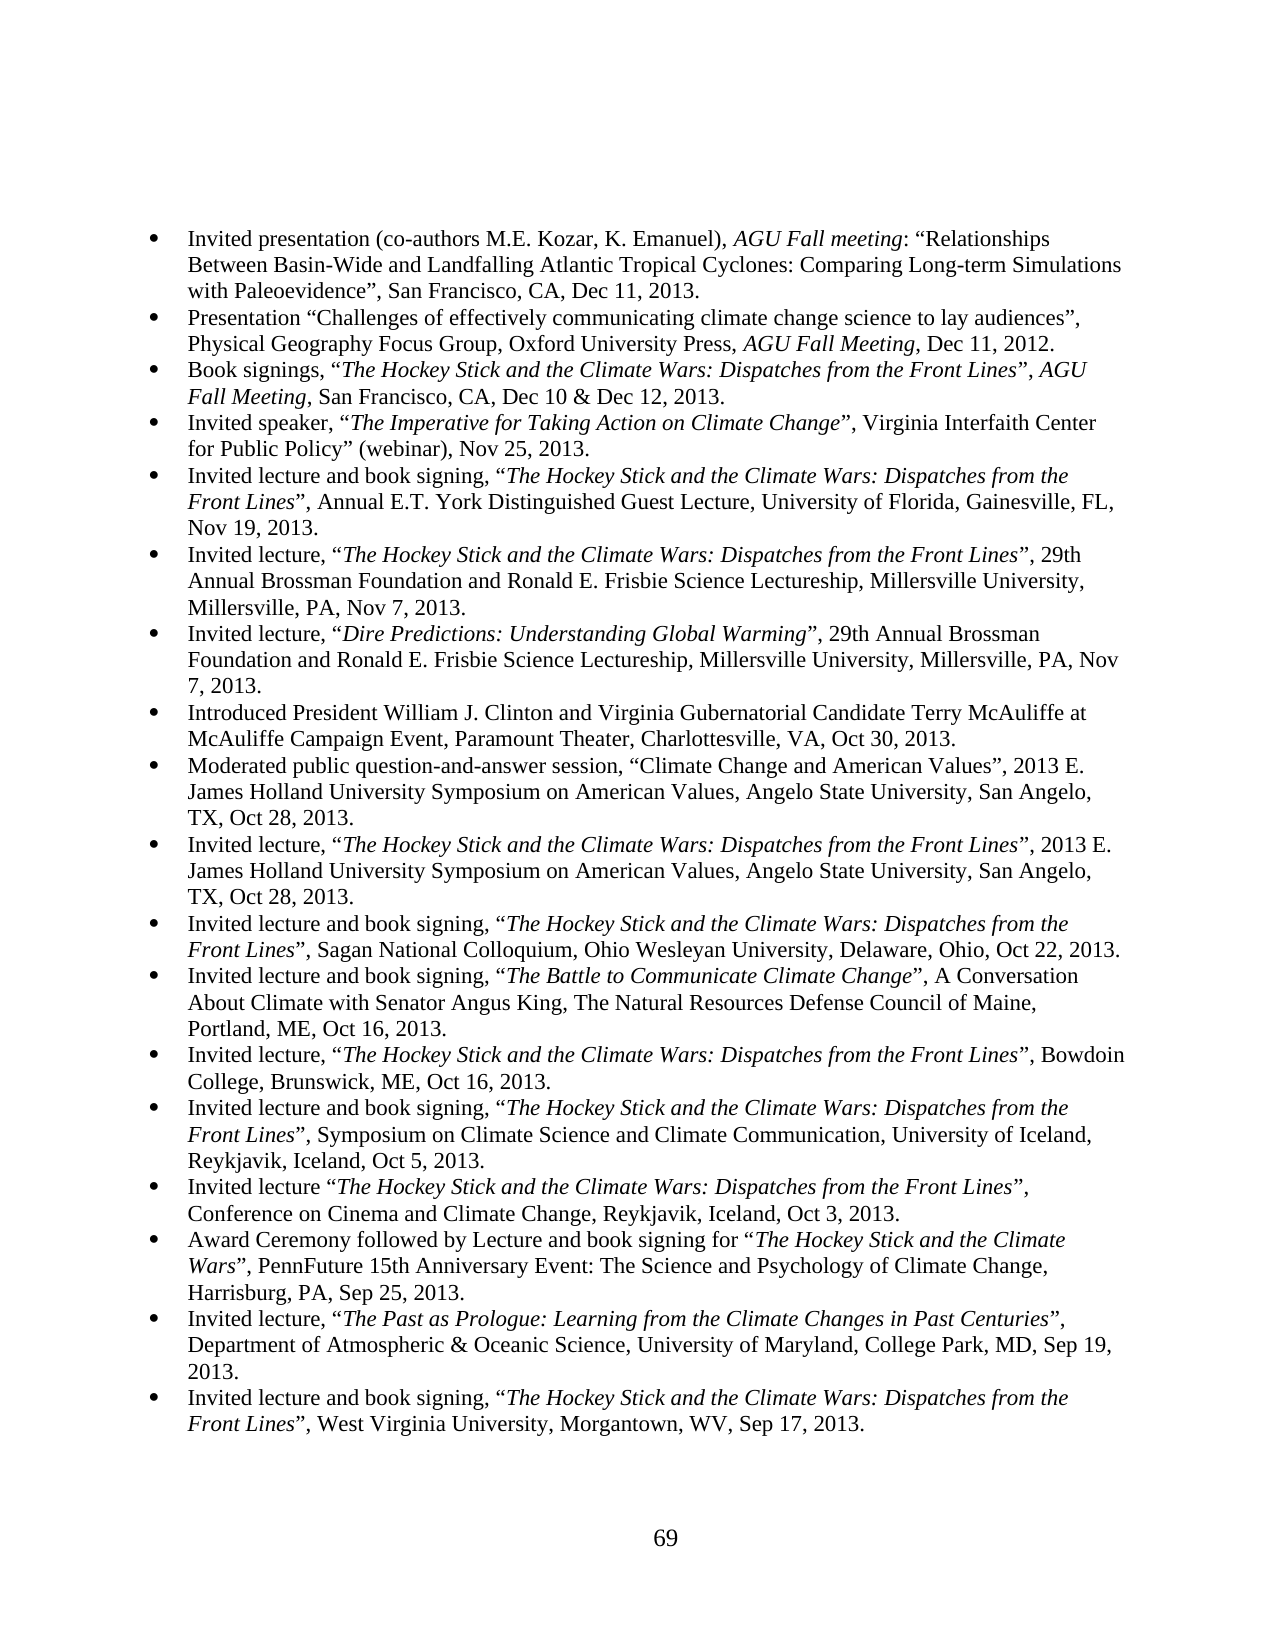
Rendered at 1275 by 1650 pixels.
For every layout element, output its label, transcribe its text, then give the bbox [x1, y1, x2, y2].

list Invited lecture, “Dire Predictions: Understanding Global Warming”, 29th Annual Brossman Foundation and Ronald E. Frisbie Science Lectureship, Millersville University, Millersville, PA, Nov 7, 2013. [150, 620, 1125, 699]
list Invited speaker, “The Imperative for Taking Action on Climate Change”, Virginia Interfaith Center for Public Policy” (webinar), Nov 25, 2013. [150, 409, 1125, 462]
list Invited lecture and book signing, “The Hockey Stick and the Climate Wars: Dispatches from the Front Lines”, West Virginia University, Morgantown, WV, Sep 17, 2013. [150, 1384, 1125, 1437]
list Invited lecture, “The Hockey Stick and the Climate Wars: Dispatches from the Front Lines”, Bowdoin [150, 1042, 1125, 1068]
list Invited lecture and book signing, “The Hockey Stick and the Climate Wars: Dispatches from the Front Lines”, Sagan National Colloquium, Ohio Wesleyan University, Delaware, Ohio, Oct 22, 2013. [150, 910, 1125, 962]
list Invited lecture, “The Hockey Stick and the Climate Wars: Dispatches from the Front Lines”, 29th Annual Brossman Foundation and Ronald E. Frisbie Science Lectureship, Millersville University, Millersville, PA, Nov 7, 2013. [150, 541, 1125, 620]
list Invited lecture, “The Past as Prologue: Learning from the Climate Changes in Past Centuries”, Department of Atmospheric & Oceanic Science, University of Maryland, College Park, MD, Sep 19, 2013. [150, 1305, 1125, 1384]
list Invited lecture and book signing, “The Battle to Communicate Climate Change”, A Conversation About Climate with Senator Angus King, The Natural Resources Defense Council of Maine, Portland, ME, Oct 16, 2013. [150, 962, 1125, 1042]
text College, Brunswick, ME, Oct 16, 2013. [187, 1068, 1125, 1094]
list Book signings, “The Hockey Stick and the Climate Wars: Dispatches from the Front Lines”, AGU Fall Meeting, San Francisco, CA, Dec 10 & Dec 12, 2013. [150, 356, 1125, 409]
list Invited lecture “The Hockey Stick and the Climate Wars: Dispatches from the Front Lines”, Conference on Cinema and Climate Change, Reykjavik, Iceland, Oct 3, 2013. [150, 1173, 1125, 1226]
list Award Ceremony followed by Lecture and book signing for “The Hockey Stick and the Climate Wars”, PennFuture 15th Anniversary Event: The Science and Psychology of Climate Change, Harrisburg, PA, Sep 25, 2013. [150, 1226, 1125, 1305]
list Introduced President William J. Clinton and Virginia Gubernatorial Candidate Terry McAuliffe at McAuliffe Campaign Event, Paramount Theater, Charlottesville, VA, Oct 30, 2013. [150, 699, 1125, 752]
list Moderated public question-and-answer session, “Climate Change and American Values”, 2013 E. James Holland University Symposium on American Values, Angelo State University, San Angelo, TX, Oct 28, 2013. [150, 752, 1125, 831]
list Invited lecture, “The Hockey Stick and the Climate Wars: Dispatches from the Front Lines”, 2013 E. James Holland University Symposium on American Values, Angelo State University, San Angelo, TX, Oct 28, 2013. [150, 831, 1125, 910]
list Invited presentation (co-authors M.E. Kozar, K. Emanuel), AGU Fall meeting: “Relationships Between Basin-Wide and Landfalling Atlantic Tropical Cyclones: Comparing Long-term Simulations with Paleoevidence”, San Francisco, CA, Dec 11, 2013. [150, 224, 1125, 304]
list Invited lecture and book signing, “The Hockey Stick and the Climate Wars: Dispatches from the Front Lines”, Annual E.T. York Distinguished Guest Lecture, University of Florida, Gainesville, FL, Nov 19, 2013. [150, 462, 1125, 541]
list Presentation “Challenges of effectively communicating climate change science to lay audiences”, Physical Geography Focus Group, Oxford University Press, AGU Fall Meeting, Dec 11, 2012. [150, 304, 1125, 356]
list Invited lecture and book signing, “The Hockey Stick and the Climate Wars: Dispatches from the Front Lines”, Symposium on Climate Science and Climate Communication, University of Iceland, Reykjavik, Iceland, Oct 5, 2013. [150, 1094, 1125, 1173]
